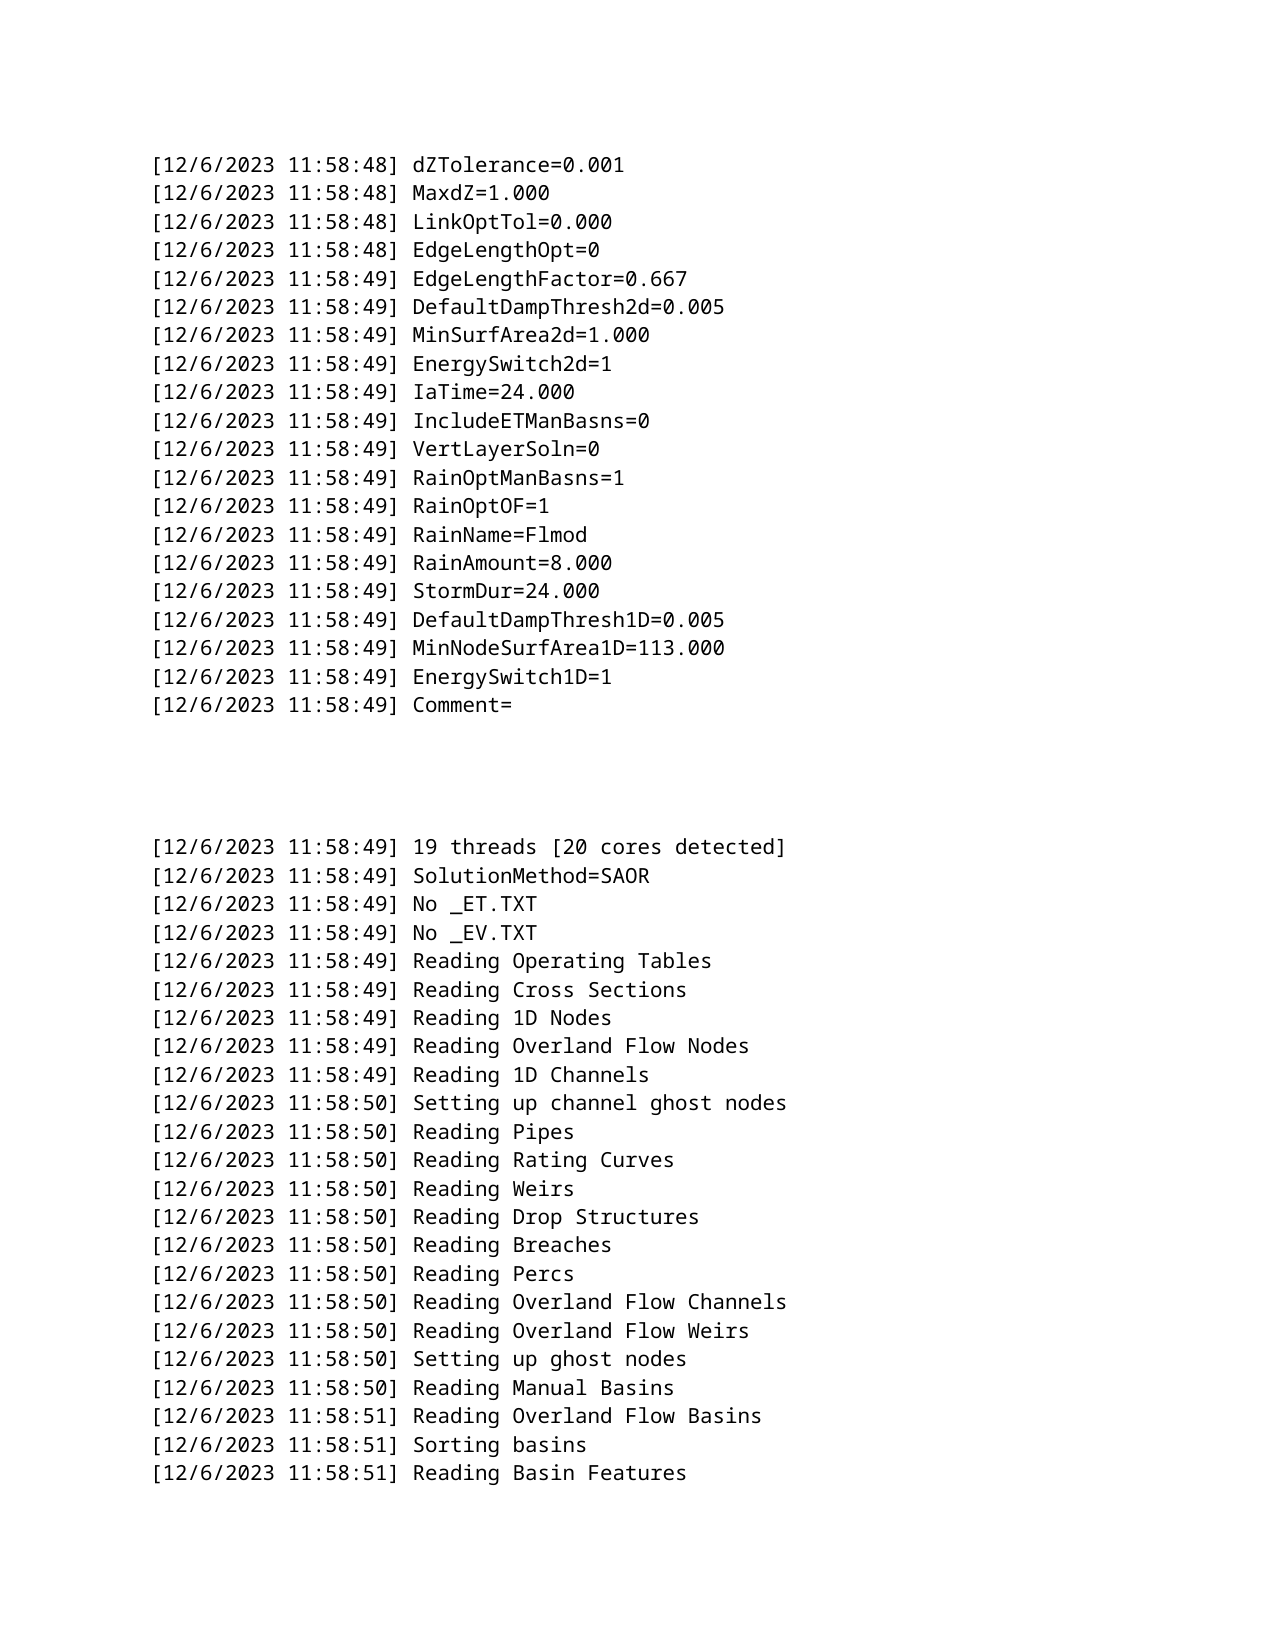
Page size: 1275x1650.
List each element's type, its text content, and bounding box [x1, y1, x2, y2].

text [12/6/2023 11:58:50] Reading Weirs [150, 1174, 1125, 1202]
text [12/6/2023 11:58:49] SolutionMethod=SAOR [150, 861, 1125, 889]
text [12/6/2023 11:58:49] Comment= [150, 690, 1125, 719]
text [12/6/2023 11:58:49] DefaultDampThresh2d=0.005 [150, 292, 1125, 321]
text [12/6/2023 11:58:49] MinSurfArea2d=1.000 [150, 321, 1125, 349]
text [12/6/2023 11:58:49] IaTime=24.000 [150, 377, 1125, 406]
text [12/6/2023 11:58:50] Setting up ghost nodes [150, 1344, 1125, 1373]
text [12/6/2023 11:58:49] EnergySwitch2d=1 [150, 349, 1125, 377]
text [12/6/2023 11:58:50] Reading Pipes [150, 1117, 1125, 1145]
text [12/6/2023 11:58:49] StormDur=24.000 [150, 577, 1125, 605]
text [12/6/2023 11:58:51] Reading Basin Features [150, 1458, 1125, 1487]
text [12/6/2023 11:58:51] Sorting basins [150, 1430, 1125, 1458]
text [12/6/2023 11:58:49] RainName=Flmod [150, 520, 1125, 548]
text [12/6/2023 11:58:50] Reading Overland Flow Weirs [150, 1316, 1125, 1344]
text [12/6/2023 11:58:50] Reading Percs [150, 1259, 1125, 1287]
text [12/6/2023 11:58:49] Reading 1D Nodes [150, 1003, 1125, 1032]
text [12/6/2023 11:58:50] Setting up channel ghost nodes [150, 1088, 1125, 1117]
text [12/6/2023 11:58:49] No _EV.TXT [150, 918, 1125, 946]
text [12/6/2023 11:58:49] DefaultDampThresh1D=0.005 [150, 605, 1125, 633]
text [12/6/2023 11:58:49] IncludeETManBasns=0 [150, 406, 1125, 434]
text [12/6/2023 11:58:49] Reading Operating Tables [150, 946, 1125, 975]
text [12/6/2023 11:58:50] Reading Breaches [150, 1231, 1125, 1259]
text [12/6/2023 11:58:49] RainAmount=8.000 [150, 548, 1125, 577]
text [12/6/2023 11:58:49] Reading Cross Sections [150, 975, 1125, 1003]
text [12/6/2023 11:58:49] RainOptManBasns=1 [150, 463, 1125, 491]
text [12/6/2023 11:58:48] LinkOptTol=0.000 [150, 207, 1125, 235]
text [12/6/2023 11:58:48] dZTolerance=0.001 [150, 150, 1125, 178]
text [12/6/2023 11:58:50] Reading Manual Basins [150, 1373, 1125, 1401]
text [12/6/2023 11:58:50] Reading Overland Flow Channels [150, 1287, 1125, 1316]
text [12/6/2023 11:58:49] RainOptOF=1 [150, 491, 1125, 520]
text [12/6/2023 11:58:49] Reading 1D Channels [150, 1060, 1125, 1088]
text [12/6/2023 11:58:48] EdgeLengthOpt=0 [150, 235, 1125, 264]
text [12/6/2023 11:58:51] Reading Overland Flow Basins [150, 1401, 1125, 1430]
text [12/6/2023 11:58:49] No _ET.TXT [150, 889, 1125, 918]
text [12/6/2023 11:58:49] EdgeLengthFactor=0.667 [150, 264, 1125, 292]
text [12/6/2023 11:58:49] 19 threads [20 cores detected] [150, 832, 1125, 861]
text [12/6/2023 11:58:49] MinNodeSurfArea1D=113.000 [150, 633, 1125, 662]
text [12/6/2023 11:58:49] VertLayerSoln=0 [150, 434, 1125, 463]
text [12/6/2023 11:58:49] EnergySwitch1D=1 [150, 662, 1125, 690]
text [12/6/2023 11:58:48] MaxdZ=1.000 [150, 178, 1125, 207]
text [12/6/2023 11:58:50] Reading Rating Curves [150, 1145, 1125, 1174]
text [12/6/2023 11:58:50] Reading Drop Structures [150, 1202, 1125, 1231]
text [12/6/2023 11:58:49] Reading Overland Flow Nodes [150, 1032, 1125, 1060]
